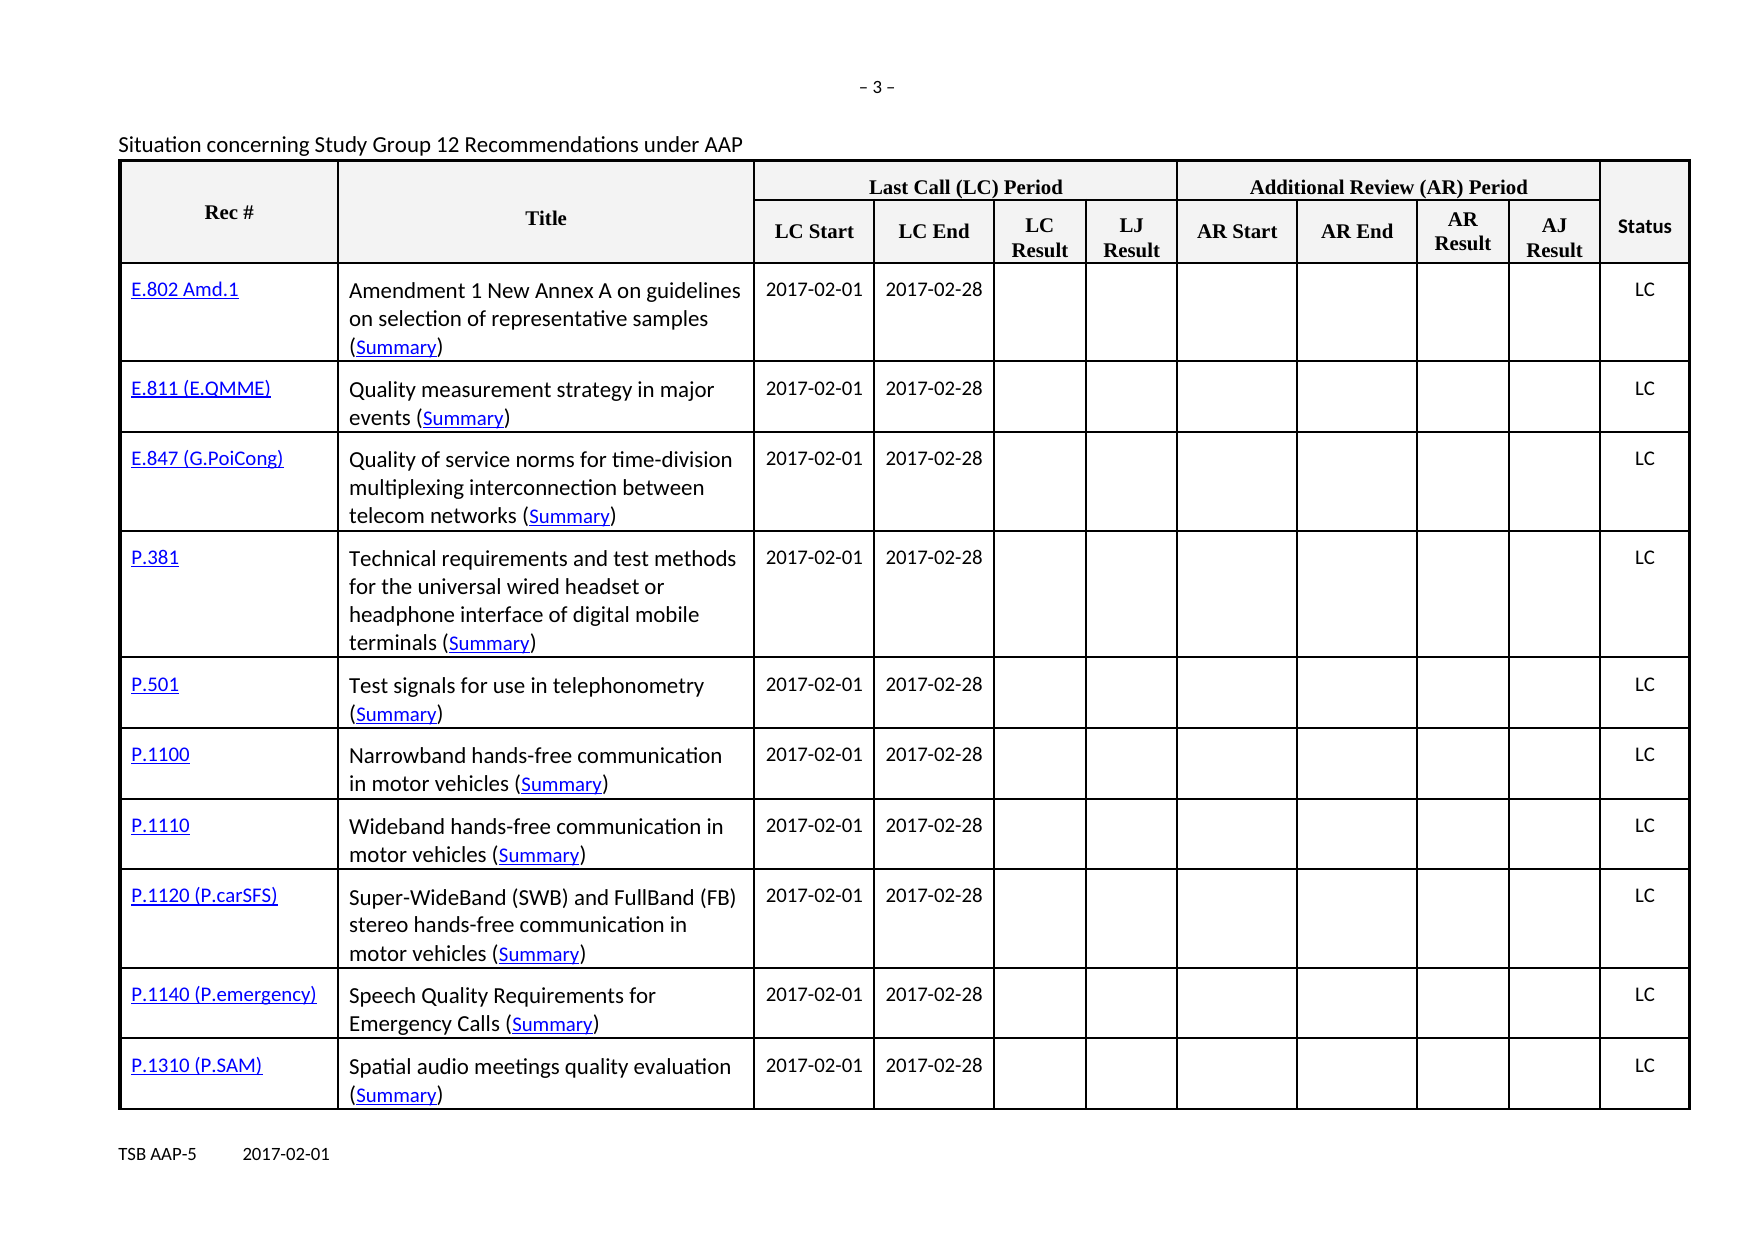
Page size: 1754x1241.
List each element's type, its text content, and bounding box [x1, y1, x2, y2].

table_cell [1298, 870, 1416, 967]
table_cell [995, 264, 1085, 360]
table_cell [1178, 800, 1296, 868]
table_cell [1418, 729, 1508, 797]
table_cell [1178, 532, 1296, 656]
table_cell Quality of service norms for time-division multiplexing interconnection between telecom networks (Summary) [339, 433, 753, 529]
table_cell 2017-02-28 [875, 1039, 993, 1108]
table_cell [1418, 433, 1508, 529]
table_cell [1178, 870, 1296, 967]
table_cell [1178, 969, 1296, 1037]
table_cell Spatial audio meetings quality evaluation (Summary) [339, 1039, 753, 1108]
table_cell [1087, 1039, 1176, 1108]
table_cell [1087, 532, 1176, 656]
table_cell LC [1601, 532, 1688, 656]
table_cell 2017-02-01 [755, 433, 873, 529]
table_cell E.802 Amd.1 [122, 264, 337, 360]
table_cell E.847 (G.PoiCong) [122, 433, 337, 529]
table_cell [1298, 1039, 1416, 1108]
table_cell LJ Result [1087, 201, 1176, 262]
table_cell [995, 362, 1085, 431]
table_cell LC [1601, 870, 1688, 967]
table_header Additional Review (AR) Period [1178, 162, 1599, 199]
table_cell [1087, 362, 1176, 431]
table_cell LC [1601, 969, 1688, 1037]
table_cell 2017-02-01 [755, 532, 873, 656]
table_cell AJ Result [1510, 201, 1599, 262]
table_cell Quality measurement strategy in major events (Summary) [339, 362, 753, 431]
table_cell Speech Quality Requirements for Emergency Calls (Summary) [339, 969, 753, 1037]
table_cell 2017-02-01 [755, 729, 873, 797]
table_cell [1510, 870, 1599, 967]
table_cell Super-WideBand (SWB) and FullBand (FB) stereo hands-free communication in motor vehicles (Summary) [339, 870, 753, 967]
table_cell [1298, 532, 1416, 656]
table_header Status [1601, 162, 1688, 262]
table_cell P.1140 (P.emergency) [122, 969, 337, 1037]
table_cell 2017-02-01 [755, 969, 873, 1037]
table_cell [1298, 800, 1416, 868]
table_cell Technical requirements and test methods for the universal wired headset or headphone interface of digital mobile terminals (Summary) [339, 532, 753, 656]
table_cell AR End [1298, 201, 1416, 262]
table_cell 2017-02-01 [755, 264, 873, 360]
table_cell 2017-02-28 [875, 800, 993, 868]
table_header Title [339, 162, 753, 262]
table_cell 2017-02-01 [755, 658, 873, 727]
table_cell LC [1601, 433, 1688, 529]
table_cell [1510, 433, 1599, 529]
table_cell E.811 (E.QMME) [122, 362, 337, 431]
table_cell [1087, 969, 1176, 1037]
table_cell [1510, 362, 1599, 431]
table_cell LC End [875, 201, 993, 262]
table_cell [995, 1039, 1085, 1108]
table_cell 2017-02-01 [755, 800, 873, 868]
table_cell 2017-02-28 [875, 658, 993, 727]
table_cell P.1110 [122, 800, 337, 868]
table_cell 2017-02-28 [875, 433, 993, 529]
table_cell Amendment 1 New Annex A on guidelines on selection of representative samples (Summary) [339, 264, 753, 360]
table_header Rec # [122, 162, 337, 262]
table_cell [1087, 800, 1176, 868]
table_cell LC [1601, 1039, 1688, 1108]
table_cell Wideband hands-free communication in motor vehicles (Summary) [339, 800, 753, 868]
table_cell [995, 729, 1085, 797]
table_cell P.1120 (P.carSFS) [122, 870, 337, 967]
table_cell 2017-02-28 [875, 362, 993, 431]
table_cell 2017-02-01 [755, 870, 873, 967]
table_cell [1298, 362, 1416, 431]
table_cell LC [1601, 729, 1688, 797]
table_cell 2017-02-28 [875, 532, 993, 656]
table_cell [1418, 870, 1508, 967]
table_cell 2017-02-01 [755, 362, 873, 431]
table_cell 2017-02-28 [875, 969, 993, 1037]
table_header Last Call (LC) Period [755, 162, 1176, 199]
table_cell P.1310 (P.SAM) [122, 1039, 337, 1108]
table_cell [1418, 800, 1508, 868]
table_cell [1087, 264, 1176, 360]
table_cell [1298, 969, 1416, 1037]
table_cell LC [1601, 800, 1688, 868]
table_cell 2017-02-28 [875, 729, 993, 797]
table_cell P.1100 [122, 729, 337, 797]
table_cell [1418, 532, 1508, 656]
table_cell LC Result [995, 201, 1085, 262]
table_cell [1510, 264, 1599, 360]
table_cell [1087, 658, 1176, 727]
table_cell LC [1601, 362, 1688, 431]
table_cell [1298, 264, 1416, 360]
table_cell P.381 [122, 532, 337, 656]
table_cell LC Start [755, 201, 873, 262]
text Situation concerning Study Group 12 Recommendations under AAP [118, 131, 1636, 159]
table_cell [1510, 969, 1599, 1037]
table_cell [1087, 433, 1176, 529]
table_cell [995, 532, 1085, 656]
table_cell [1178, 433, 1296, 529]
table_cell [1087, 870, 1176, 967]
table_cell [995, 969, 1085, 1037]
table_cell AR Result [1418, 201, 1508, 262]
table_cell [1178, 362, 1296, 431]
table_cell [1298, 729, 1416, 797]
table_cell [995, 433, 1085, 529]
table_cell [1510, 729, 1599, 797]
table_cell [1178, 729, 1296, 797]
table_cell Test signals for use in telephonometry (Summary) [339, 658, 753, 727]
table_cell AR Start [1178, 201, 1296, 262]
table_cell [1510, 800, 1599, 868]
table_cell LC [1601, 658, 1688, 727]
table_cell LC [1601, 264, 1688, 360]
table_cell [1178, 264, 1296, 360]
table_cell [1418, 969, 1508, 1037]
table_cell [1510, 658, 1599, 727]
table_cell [1178, 1039, 1296, 1108]
table_cell [1178, 658, 1296, 727]
table_cell 2017-02-28 [875, 870, 993, 967]
table_cell [1510, 532, 1599, 656]
table_cell [995, 658, 1085, 727]
table_cell [1418, 264, 1508, 360]
table_cell [1298, 658, 1416, 727]
table_cell [1418, 658, 1508, 727]
table_cell 2017-02-01 [755, 1039, 873, 1108]
table_cell [995, 800, 1085, 868]
table_cell P.501 [122, 658, 337, 727]
table_cell [1418, 1039, 1508, 1108]
table_cell [1087, 729, 1176, 797]
table_cell [1510, 1039, 1599, 1108]
table_cell [1298, 433, 1416, 529]
table_cell Narrowband hands-free communication in motor vehicles (Summary) [339, 729, 753, 797]
table_cell [1418, 362, 1508, 431]
table_cell [995, 870, 1085, 967]
table_cell 2017-02-28 [875, 264, 993, 360]
